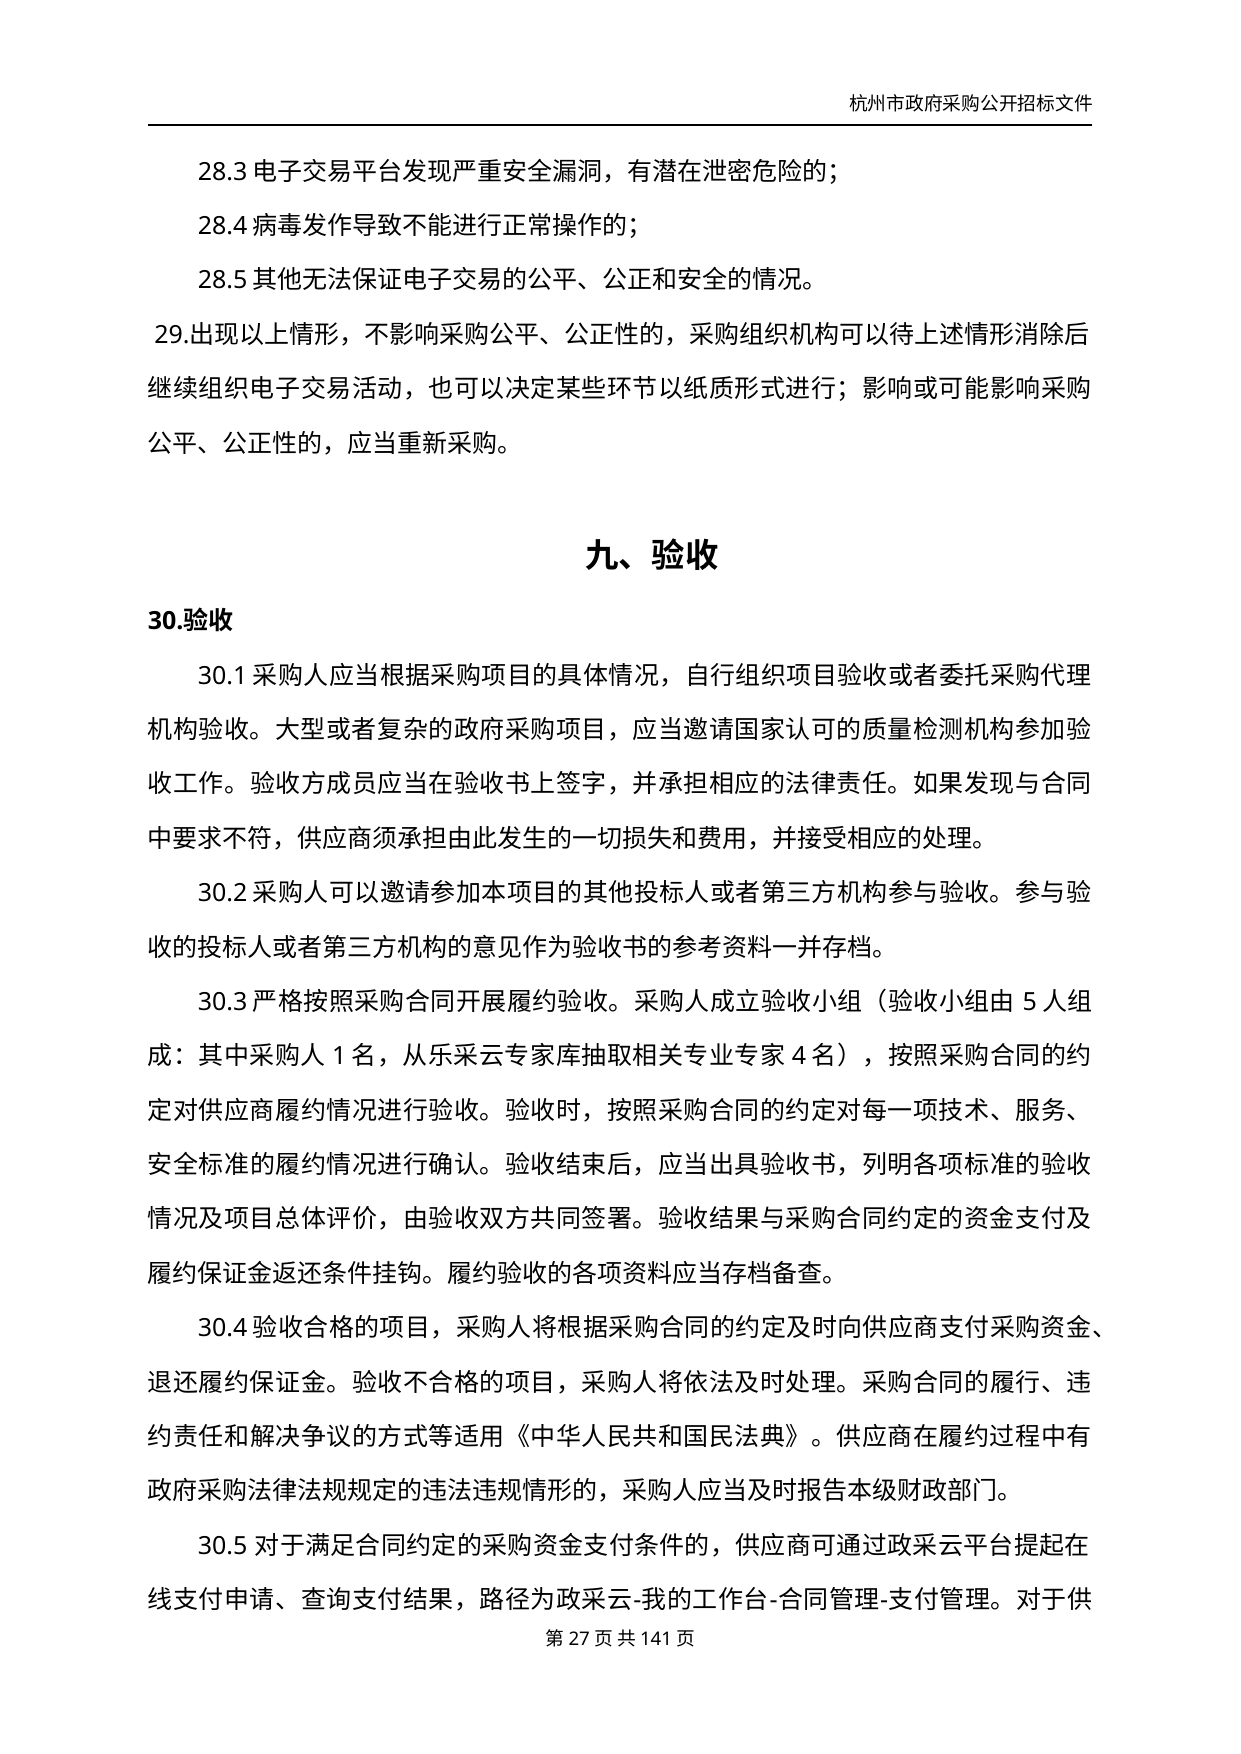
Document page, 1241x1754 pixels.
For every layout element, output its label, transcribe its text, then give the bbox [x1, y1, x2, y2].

text 28.5其他无法保证电子交易的公平、公正和安全的情况。 [148, 260, 1092, 296]
text 30.3严格按照采购合同开展履约验收。采购人成立验收小组（验收小组由5人组成：其中采购人1名，从乐采云专家库抽取相关专业专家4名），按照采购合同的约定对供应商履约情况进行验收。验收时，按照采购合同的约定对每一项技术、服务、安全标准的履约情况进行确认。验收结束后，应当出具验收书，列明各项标准的验收情况及项目总体评价，由验收双方共同签署。验收结果与采购合同约定的资金支付及履约保证金返还条件挂钩。履约验收的各项资料应当存档备查。 [148, 981, 1092, 1289]
text 28.3电子交易平台发现严重安全漏洞，有潜在泄密危险的； [148, 151, 1092, 187]
text 30.4验收合格的项目，采购人将根据采购合同的约定及时向供应商支付采购资金、退还履约保证金。验收不合格的项目，采购人将依法及时处理。采购合同的履行、违约责任和解决争议的方式等适用《中华人民共和国民法典》。供应商在履约过程中有政府采购法律法规规定的违法违规情形的，采购人应当及时报告本级财政部门。 [148, 1308, 1092, 1507]
text 28.4病毒发作导致不能进行正常操作的； [148, 206, 1092, 242]
text 30.验收 [148, 601, 1092, 637]
text 30.2采购人可以邀请参加本项目的其他投标人或者第三方机构参与验收。参与验收的投标人或者第三方机构的意见作为验收书的参考资料一并存档。 [148, 873, 1092, 963]
text 30.1采购人应当根据采购项目的具体情况，自行组织项目验收或者委托采购代理机构验收。大型或者复杂的政府采购项目，应当邀请国家认可的质量检测机构参加验收工作。验收方成员应当在验收书上签字，并承担相应的法律责任。如果发现与合同中要求不符，供应商须承担由此发生的一切损失和费用，并接受相应的处理。 [148, 655, 1092, 854]
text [148, 1525, 1092, 1616]
text 29.出现以上情形，不影响采购公平、公正性的，采购组织机构可以待上述情形消除后继续组织电子交易活动，也可以决定某些环节以纸质形式进行；影响或可能影响采购公平、公正性的，应当重新采购。 [148, 314, 1092, 459]
text 九、验收 [160, 528, 1092, 577]
